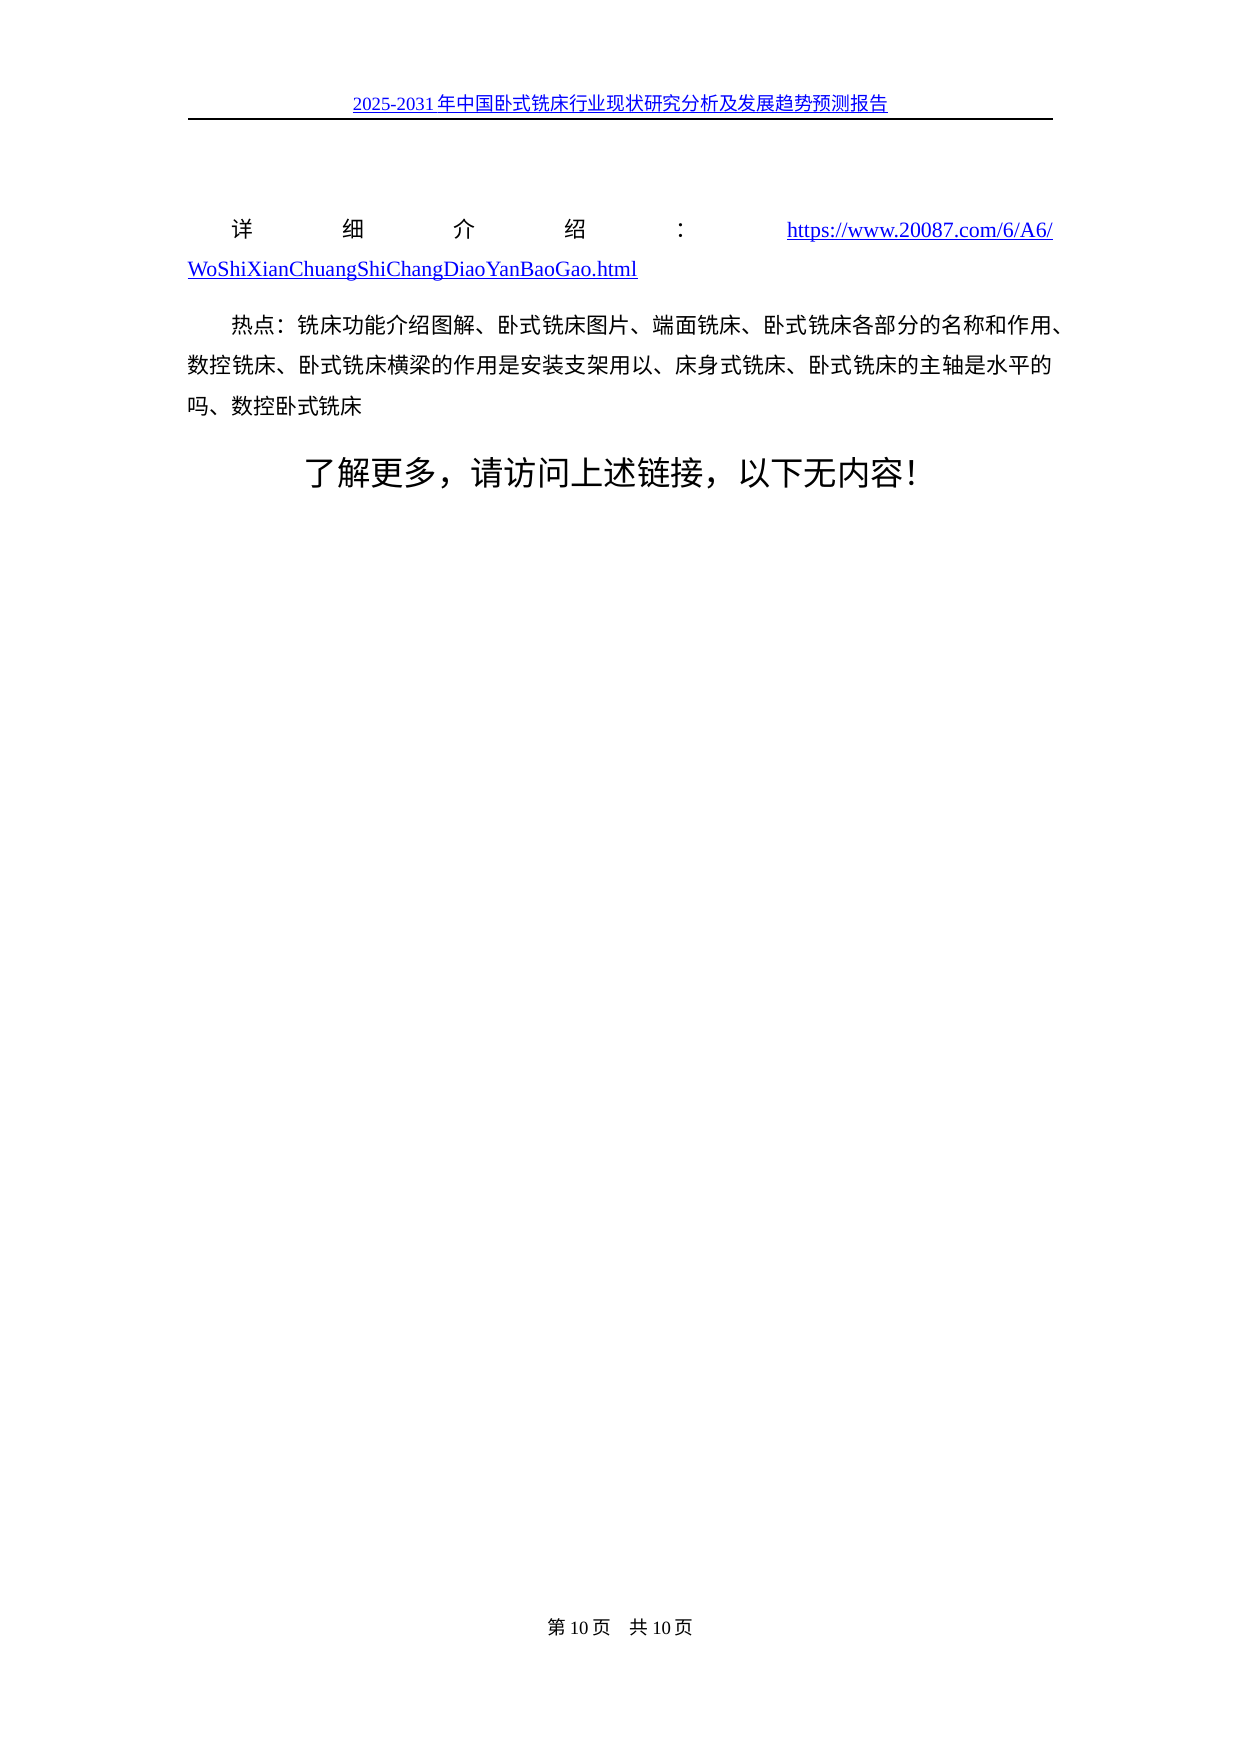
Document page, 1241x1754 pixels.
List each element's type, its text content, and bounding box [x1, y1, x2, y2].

text 详细介绍：https://www.20087.com/6/A6/WoShiXianChuangShiChangDiaoYanBaoGao.html [187, 212, 1053, 285]
title 了解更多，请访问上述链接，以下无内容！ [187, 438, 1053, 503]
text 热点：铣床功能介绍图解、卧式铣床图片、端面铣床、卧式铣床各部分的名称和作用、数控铣床、卧式铣床横梁的作用是安装支架用以、床身式铣床、卧式铣床的主轴是水平的吗、数控卧式铣床 [187, 307, 1053, 421]
